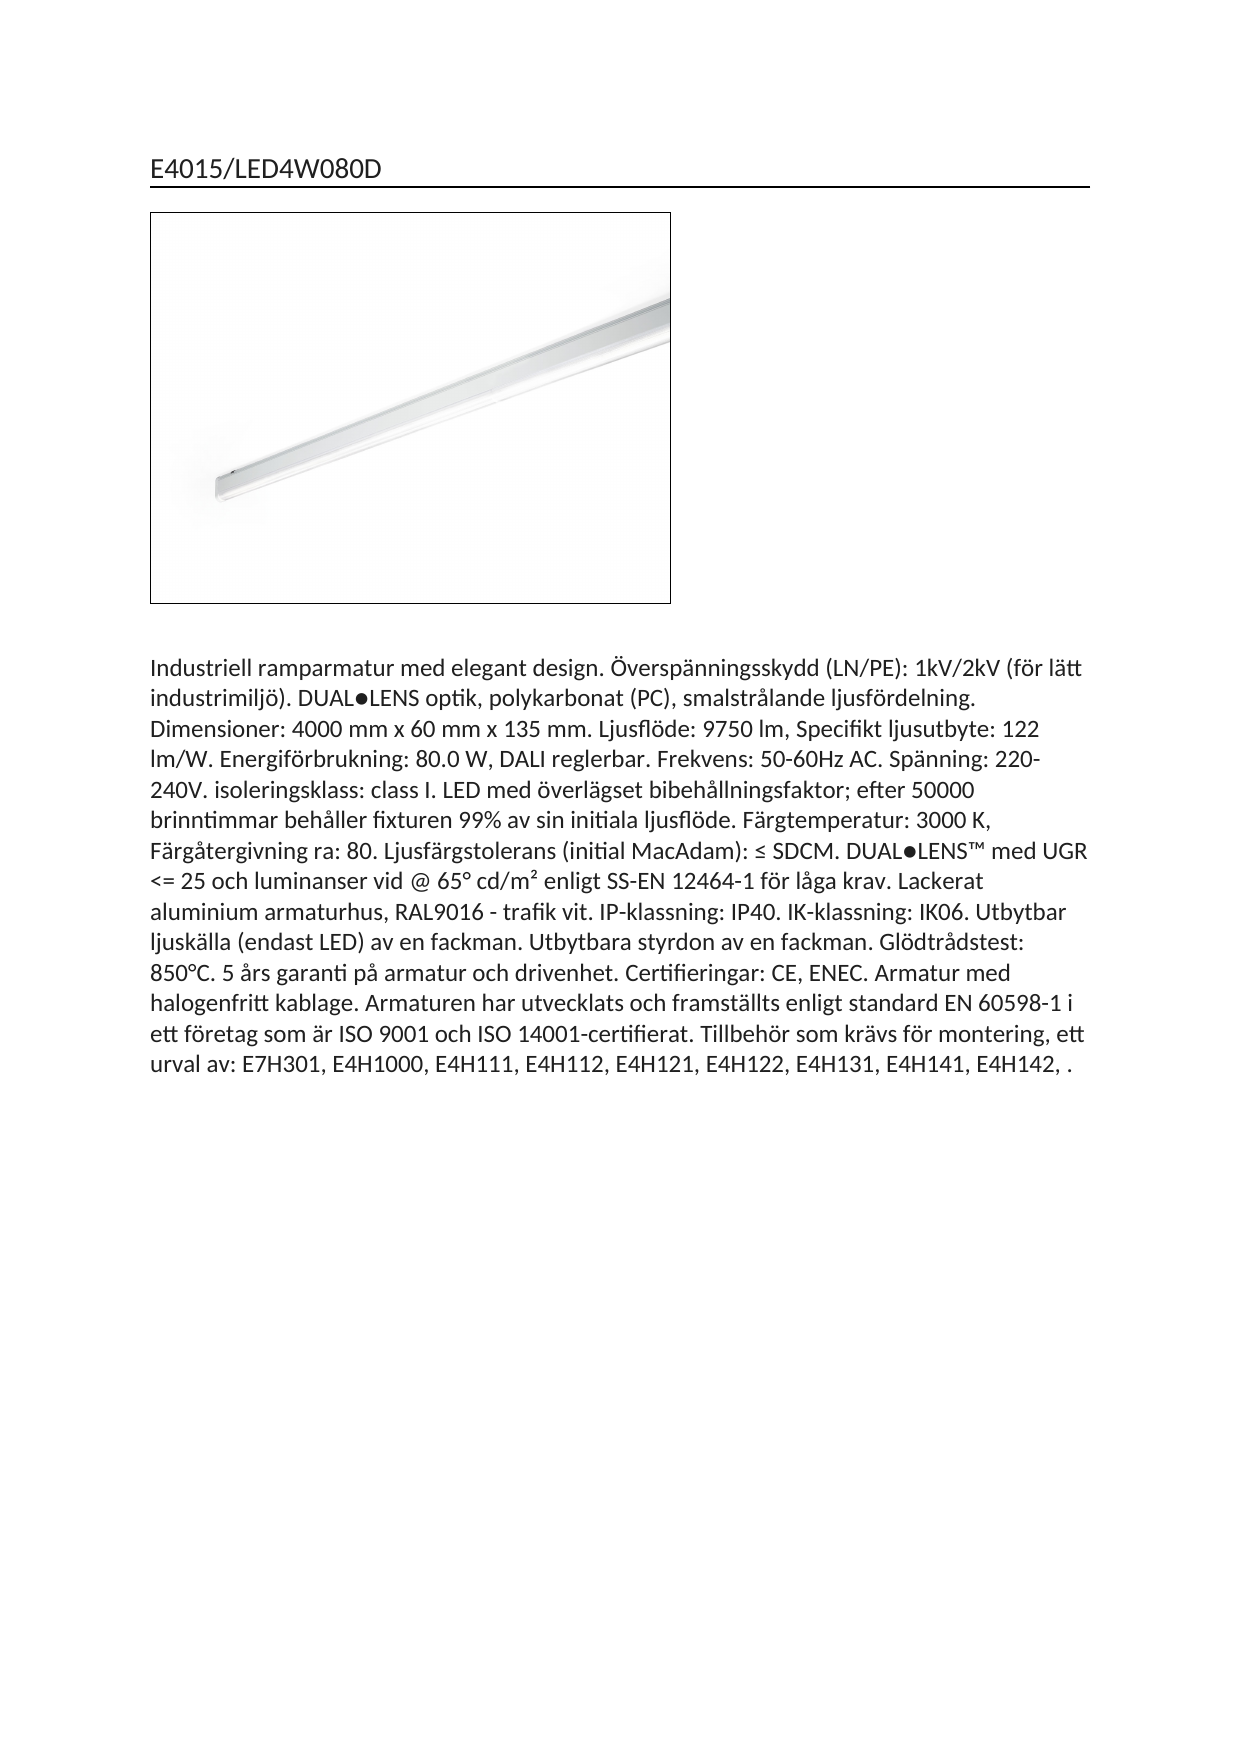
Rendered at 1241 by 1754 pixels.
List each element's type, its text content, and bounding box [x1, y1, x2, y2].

text E4015/LED4W080D [150, 150, 1090, 186]
picture [151, 213, 670, 603]
text Industriell ramparmatur med elegant design. Överspänningsskydd (LN/PE): 1kV/2kV (för lätt industrimiljö). DUAL●LENS optik, polykarbonat (PC), smalstrålande ljusfördelning. Dimensioner: 4000 mm x 60 mm x 135 mm. Ljusflöde: 9750 lm, Specifikt ljusutbyte: 122 lm/W. Energiförbrukning: 80.0 W, DALI reglerbar. Frekvens: 50-60Hz AC. Spänning: 220-240V. isoleringsklass: class I. LED med överlägset bibehållningsfaktor; efter 50000 brinntimmar behåller fixturen 99% av sin initiala ljusflöde. Färgtemperatur: 3000 K, Färgåtergivning ra: 80. Ljusfärgstolerans (initial MacAdam): ≤ SDCM. DUAL●LENS™ med UGR <= 25 och luminanser vid @ 65° cd/m² enligt SS-EN 12464-1 för låga krav. Lackerat aluminium armaturhus, RAL9016 - trafik vit. IP-klassning: IP40. IK-klassning: IK06. Utbytbar ljuskälla (endast LED) av en fackman. Utbytbara styrdon av en fackman. Glödtrådstest: 850°C. 5 års garanti på armatur och drivenhet. Certifieringar: CE, ENEC. Armatur med halogenfritt kablage. Armaturen har utvecklats och framställts enligt standard EN 60598-1 i ett företag som är ISO 9001 och ISO 14001-certifierat. Tillbehör som krävs för montering, ett urval av: E7H301, E4H1000, E4H111, E4H112, E4H121, E4H122, E4H131, E4H141, E4H142, . [150, 652, 1090, 1079]
